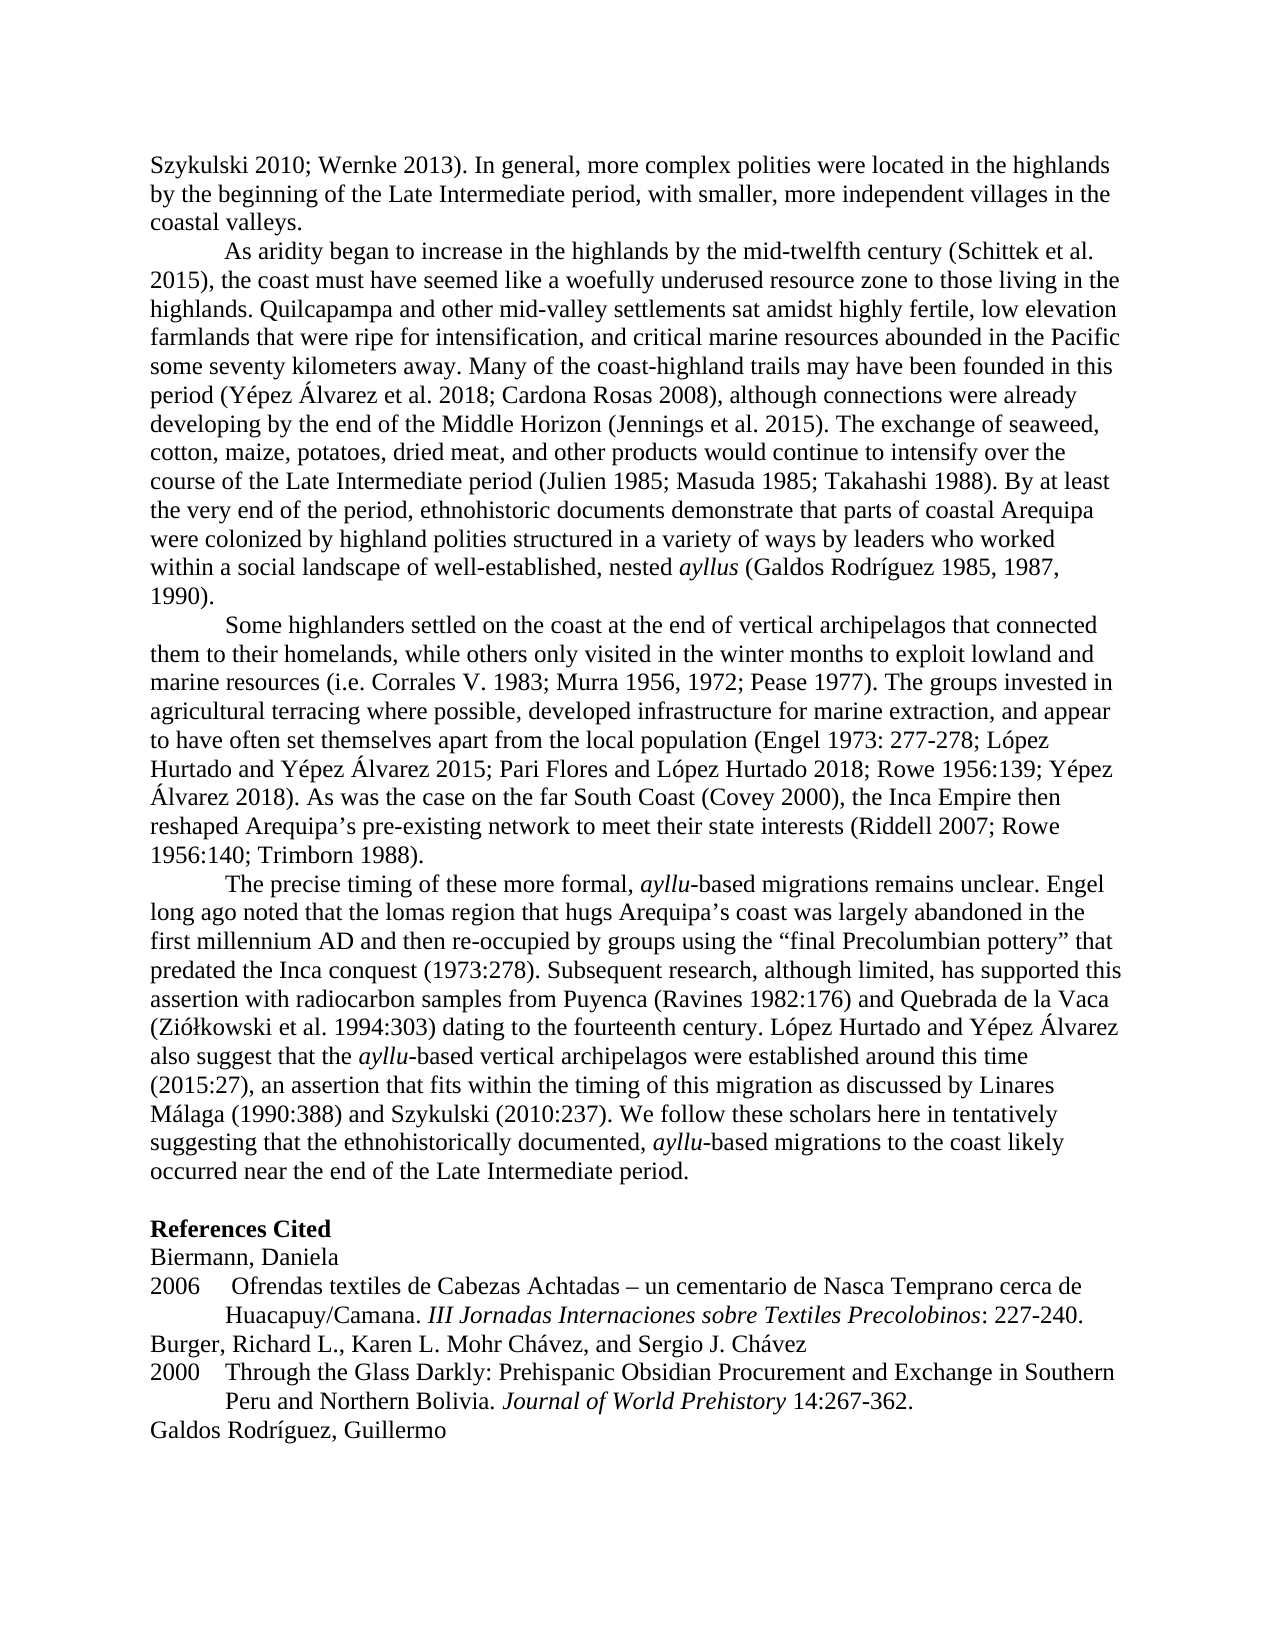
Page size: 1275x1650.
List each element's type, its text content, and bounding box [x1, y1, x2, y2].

text As aridity began to increase in the highlands by the mid-twelfth century (Schittek et al. 2015), the coast must have seemed like a woefully underused resource zone to those living in the highlands. Quilcapampa and other mid-valley settlements sat amidst highly fertile, low elevation farmlands that were ripe for intensification, and critical marine resources abounded in the Pacific some seventy kilometers away. Many of the coast-highland trails may have been founded in this period (Yépez Álvarez et al. 2018; Cardona Rosas 2008), although connections were already developing by the end of the Middle Horizon (Jennings et al. 2015). The exchange of seaweed, cotton, maize, potatoes, dried meat, and other products would continue to intensify over the course of the Late Intermediate period (Julien 1985; Masuda 1985; Takahashi 1988). By at least the very end of the period, ethnohistoric documents demonstrate that parts of coastal Arequipa were colonized by highland polities structured in a variety of ways by leaders who worked within a social landscape of well-established, nested ayllus (Galdos Rodríguez 1985, 1987, 1990). [150, 236, 1125, 610]
text Galdos Rodríguez, Guillermo [150, 1415, 1125, 1444]
text Some highlanders settled on the coast at the end of vertical archipelagos that connected them to their homelands, while others only visited in the winter months to exploit lowland and marine resources (i.e. Corrales V. 1983; Murra 1956, 1972; Pease 1977). The groups invested in agricultural terracing where possible, developed infrastructure for marine extraction, and appear to have often set themselves apart from the local population (Engel 1973: 277-278; López Hurtado and Yépez Álvarez 2015; Pari Flores and López Hurtado 2018; Rowe 1956:139; Yépez Álvarez 2018). As was the case on the far South Coast (Covey 2000), the Inca Empire then reshaped Arequipa’s pre-existing network to meet their state interests (Riddell 2007; Rowe 1956:140; Trimborn 1988). [150, 610, 1125, 869]
text 2000 Through the Glass Darkly: Prehispanic Obsidian Procurement and Exchange in Southern Peru and Northern Bolivia. Journal of World Prehistory 14:267-362. [150, 1357, 1125, 1415]
text 2006 Ofrendas textiles de Cabezas Achtadas – un cementario de Nasca Temprano cerca de Huacapuy/Camana. III Jornadas Internaciones sobre Textiles Precolobinos: 227-240. [150, 1271, 1125, 1329]
text Biermann, Daniela [150, 1242, 1125, 1271]
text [150, 150, 1125, 236]
text The precise timing of these more formal, ayllu-based migrations remains unclear. Engel long ago noted that the lomas region that hugs Arequipa’s coast was largely abandoned in the first millennium AD and then re-occupied by groups using the “final Precolumbian pottery” that predated the Inca conquest (1973:278). Subsequent research, although limited, has supported this assertion with radiocarbon samples from Puyenca (Ravines 1982:176) and Quebrada de la Vaca (Ziółkowski et al. 1994:303) dating to the fourteenth century. López Hurtado and Yépez Álvarez also suggest that the ayllu-based vertical archipelagos were established around this time (2015:27), an assertion that fits within the timing of this migration as discussed by Linares Málaga (1990:388) and Szykulski (2010:237). We follow these scholars here in tentatively suggesting that the ethnohistorically documented, ayllu-based migrations to the coast likely occurred near the end of the Late Intermediate period. [150, 869, 1125, 1185]
text References Cited [150, 1214, 1125, 1242]
subtitle Burger, Richard L., Karen L. Mohr Chávez, and Sergio J. Chávez [150, 1329, 1125, 1357]
